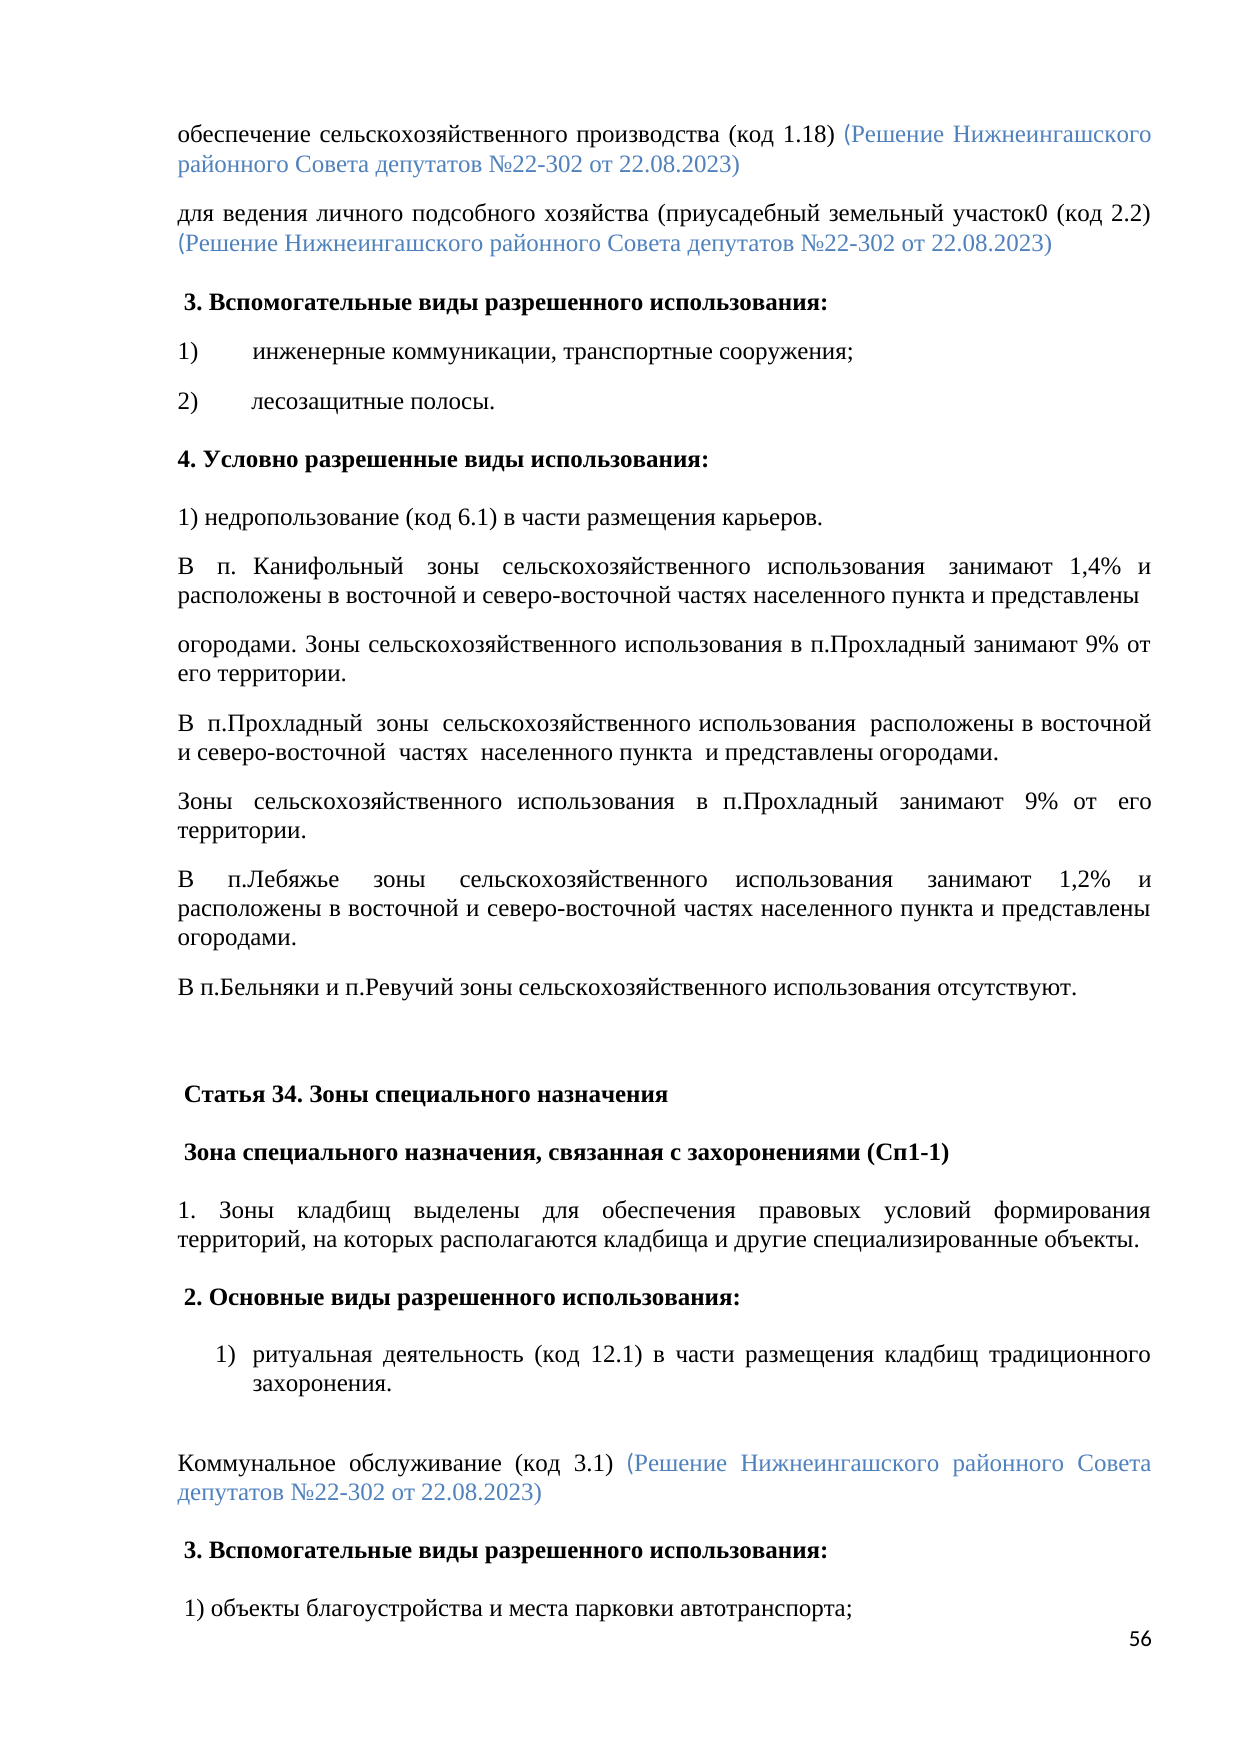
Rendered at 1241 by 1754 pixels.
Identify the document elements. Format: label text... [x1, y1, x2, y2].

text 4. Условно разрешенные виды использования: [177, 444, 1152, 472]
text для ведения личного подсобного хозяйства (приусадебный земельный участок0 (код 2.2) (Решение Нижнеингашского районного Совета депутатов №22-302 от 22.08.2023) [177, 198, 1152, 257]
text Статья 34. Зоны специального назначения [177, 1079, 1152, 1108]
text обеспечение сельскохозяйственного производства (код 1.18) (Решение Нижнеингашского районного Совета депутатов №22-302 от 22.08.2023) [177, 118, 1152, 177]
text 1. Зоны кладбищ выделены для обеспечения правовых условий формирования территорий, на которых располагаются кладбища и другие специализированные объекты. [177, 1195, 1152, 1252]
text Коммунальное обслуживание (код 3.1) (Решение Нижнеингашского районного Совета депутатов №22-302 от 22.08.2023) [177, 1447, 1152, 1506]
text 2. Основные виды разрешенного использования: [177, 1282, 1152, 1310]
text В п.Бельняки и п.Ревучий зоны сельскохозяйственного использования отсутствуют. [177, 972, 1152, 1000]
text Зоны сельскохозяйственного использования в п.Прохладный занимают 9% от его территории. [177, 786, 1152, 844]
text 1) объекты благоустройства и места парковки автотранспорта; [177, 1593, 1152, 1622]
list ритуальная деятельность (код 12.1) в части размещения кладбищ традиционного захоронения. [215, 1339, 1152, 1397]
text 1) недропользование (код 6.1) в части размещения карьеров. [177, 502, 1152, 530]
text В п. Канифольный зоны сельскохозяйственного использования занимают 1,4% и расположены в восточной и северо-восточной частях населенного пункта и представлены [177, 551, 1152, 609]
text огородами. Зоны сельскохозяйственного использования в п.Прохладный занимают 9% от его территории. [177, 629, 1152, 687]
list инженерные коммуникации, транспортные сооружения; [177, 336, 1152, 365]
text В п.Прохладный зоны сельскохозяйственного использования расположены в восточной и северо-восточной частях населенного пункта и представлены огородами. [177, 708, 1152, 765]
text 3. Вспомогательные виды разрешенного использования: [177, 287, 1152, 315]
text В п.Лебяжье зоны сельскохозяйственного использования занимают 1,2% и расположены в восточной и северо-восточной частях населенного пункта и представлены огородами. [177, 864, 1152, 951]
text Зона специального назначения, связанная с захоронениями (Сп1-1) [177, 1137, 1152, 1166]
text 3. Вспомогательные виды разрешенного использования: [177, 1535, 1152, 1564]
text 2) лесозащитные полосы. [177, 386, 1152, 414]
